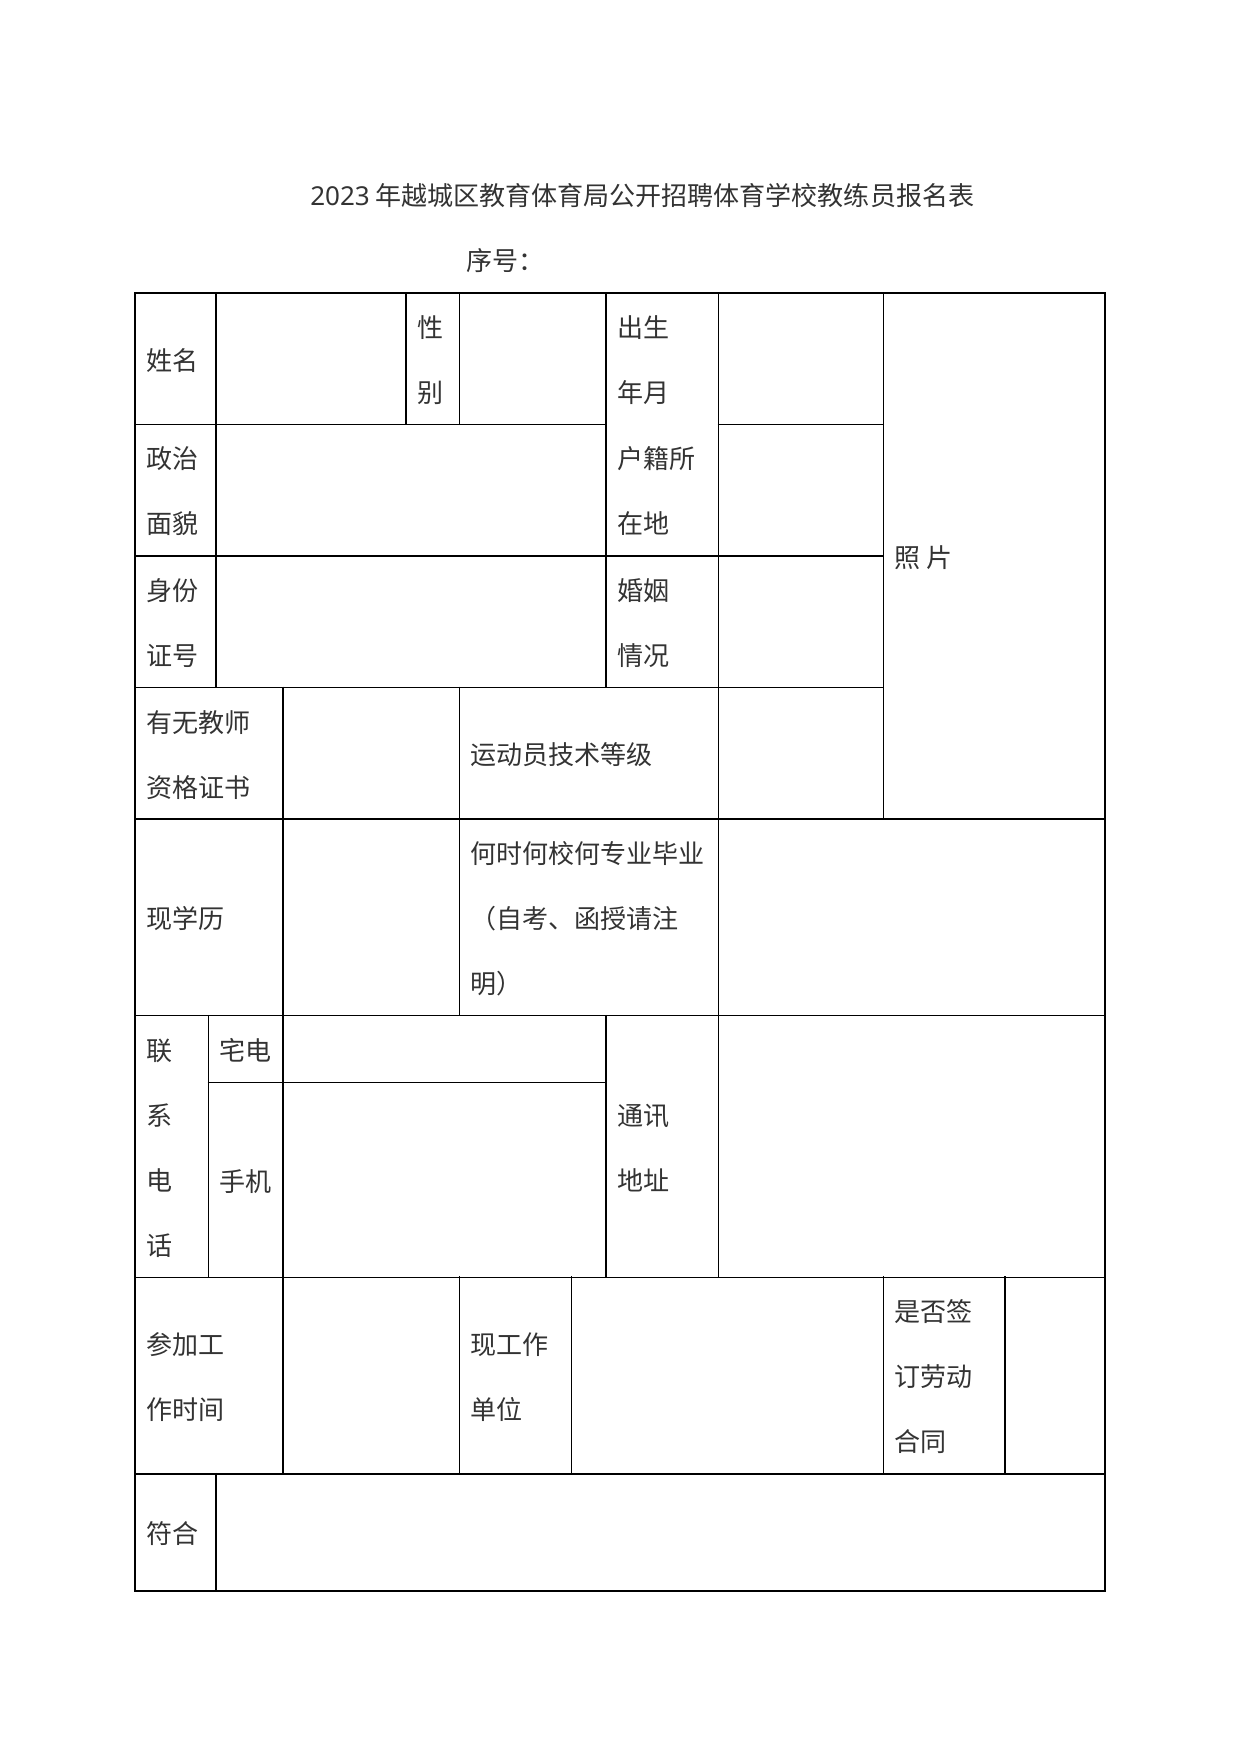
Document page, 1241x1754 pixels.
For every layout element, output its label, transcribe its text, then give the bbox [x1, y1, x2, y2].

table_header [719, 294, 883, 423]
table_cell 宅电 [209, 1016, 282, 1081]
table_cell 符合应聘条件 情况 [136, 1475, 215, 1590]
table_cell [284, 820, 459, 1015]
table_cell [719, 557, 883, 687]
table_cell [217, 557, 605, 687]
table_cell [284, 688, 459, 818]
table_cell [284, 1016, 605, 1081]
table_cell 通讯 地址 [607, 1016, 718, 1276]
table_cell [719, 425, 883, 555]
text 序号： [187, 227, 1053, 292]
table_header 出生 年月 [607, 294, 718, 423]
table_cell [719, 1016, 1104, 1276]
table_cell [572, 1278, 883, 1473]
table_cell 有无教师资格证书 [136, 688, 282, 818]
table_cell 参加工 作时间 [136, 1278, 282, 1473]
table_header 姓名 [136, 294, 215, 423]
table_header [217, 294, 405, 423]
table_cell 户籍所在地 [607, 424, 718, 555]
table_cell [719, 820, 1104, 1015]
table_header 照 片 [884, 294, 1104, 818]
table_cell 手机 [209, 1083, 282, 1276]
table_cell 婚姻 情况 [607, 557, 718, 687]
table_cell 身份证号 [136, 557, 215, 687]
table_cell [284, 1083, 605, 1276]
table_cell 何时何校何专业毕业（自考、函授请注明） [460, 820, 718, 1015]
table_cell [1006, 1278, 1104, 1473]
table_cell 现学历 [136, 820, 282, 1015]
table_cell 运动员技术等级 [460, 688, 718, 818]
table_cell [217, 1475, 1104, 1590]
table_header 性别 [407, 294, 459, 423]
table_cell [284, 1278, 459, 1473]
text 2023年越城区教育体育局公开招聘体育学校教练员报名表 [187, 162, 1053, 227]
table_cell 是否签订劳动合同 [884, 1278, 1004, 1473]
table_cell [719, 688, 883, 818]
table_cell 联系电话 [136, 1016, 208, 1276]
table_cell [217, 425, 605, 555]
table_header [460, 294, 605, 423]
table_cell 政治面貌 [136, 425, 215, 555]
table_cell 现工作 单位 [460, 1278, 571, 1473]
